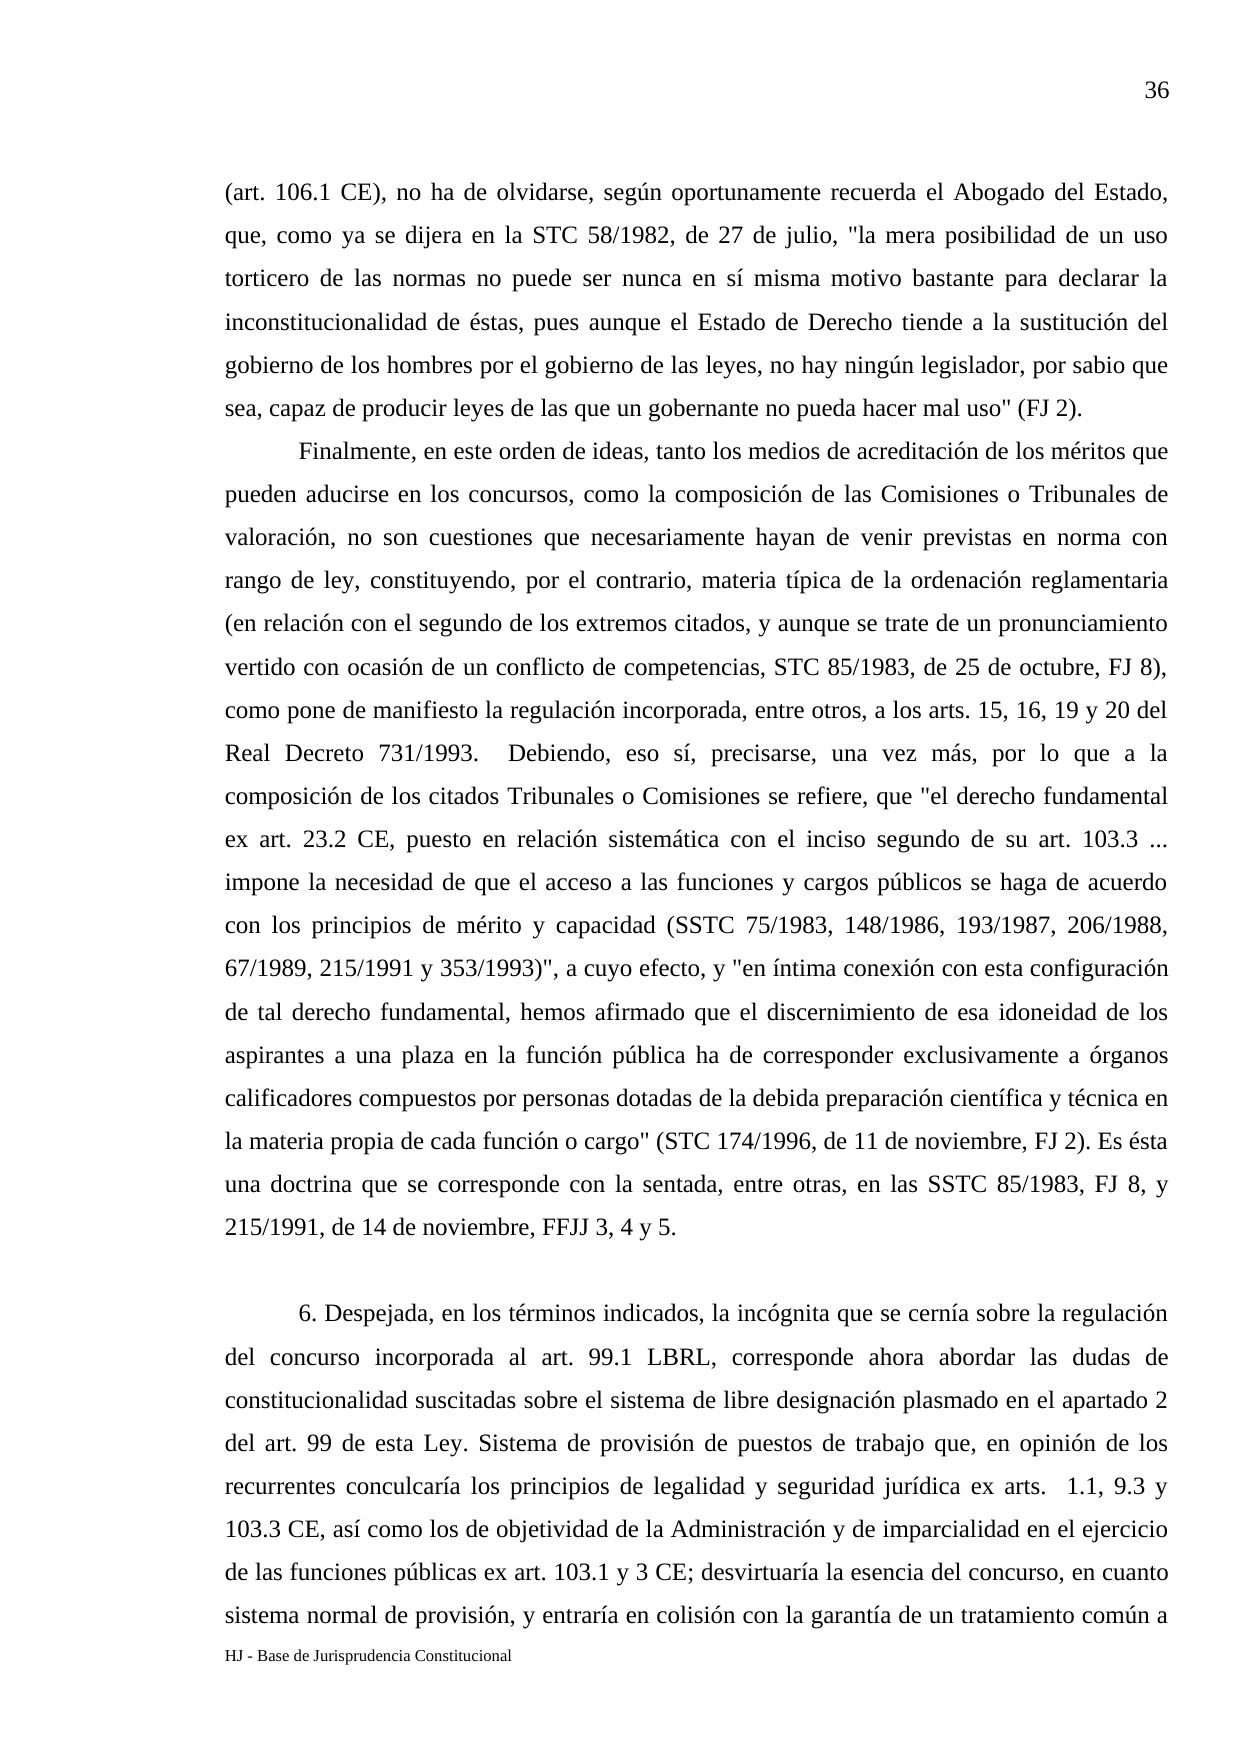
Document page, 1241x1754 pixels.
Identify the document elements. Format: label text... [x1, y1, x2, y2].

text Finalmente, en este orden de ideas, tanto los medios de acreditación de los méritos que pueden aducirse en los concursos, como la composición de las Comisiones o Tribunales de valoración, no son cuestiones que necesariamente hayan de venir previstas en norma con rango de ley, constituyendo, por el contrario, materia típica de la ordenación reglamentaria (en relación con el segundo de los extremos citados, y aunque se trate de un pronunciamiento vertido con ocasión de un conflicto de competencias, STC 85/1983, de 25 de octubre, FJ 8), como pone de manifiesto la regulación incorporada, entre otros, a los arts. 15, 16, 19 y 20 del Real Decreto 731/1993. Debiendo, eso sí, precisarse, una vez más, por lo que a la composición de los citados Tribunales o Comisiones se refiere, que "el derecho fundamental ex art. 23.2 CE, puesto en relación sistemática con el inciso segundo de su art. 103.3 ... impone la necesidad de que el acceso a las funciones y cargos públicos se haga de acuerdo con los principios de mérito y capacidad (SSTC 75/1983, 148/1986, 193/1987, 206/1988, 67/1989, 215/1991 y 353/1993)", a cuyo efecto, y "en íntima conexión con esta configuración de tal derecho fundamental, hemos afirmado que el discernimiento de esa idoneidad de los aspirantes a una plaza en la función pública ha de corresponder exclusivamente a órganos calificadores compuestos por personas dotadas de la debida preparación científica y técnica en la materia propia de cada función o cargo" (STC 174/1996, de 11 de noviembre, FJ 2). Es ésta una doctrina que se corresponde con la sentada, entre otras, en las SSTC 85/1983, FJ 8, y 215/1991, de 14 de noviembre, FFJJ 3, 4 y 5. [224, 436, 1169, 1241]
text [224, 177, 1169, 422]
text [224, 1298, 1169, 1629]
